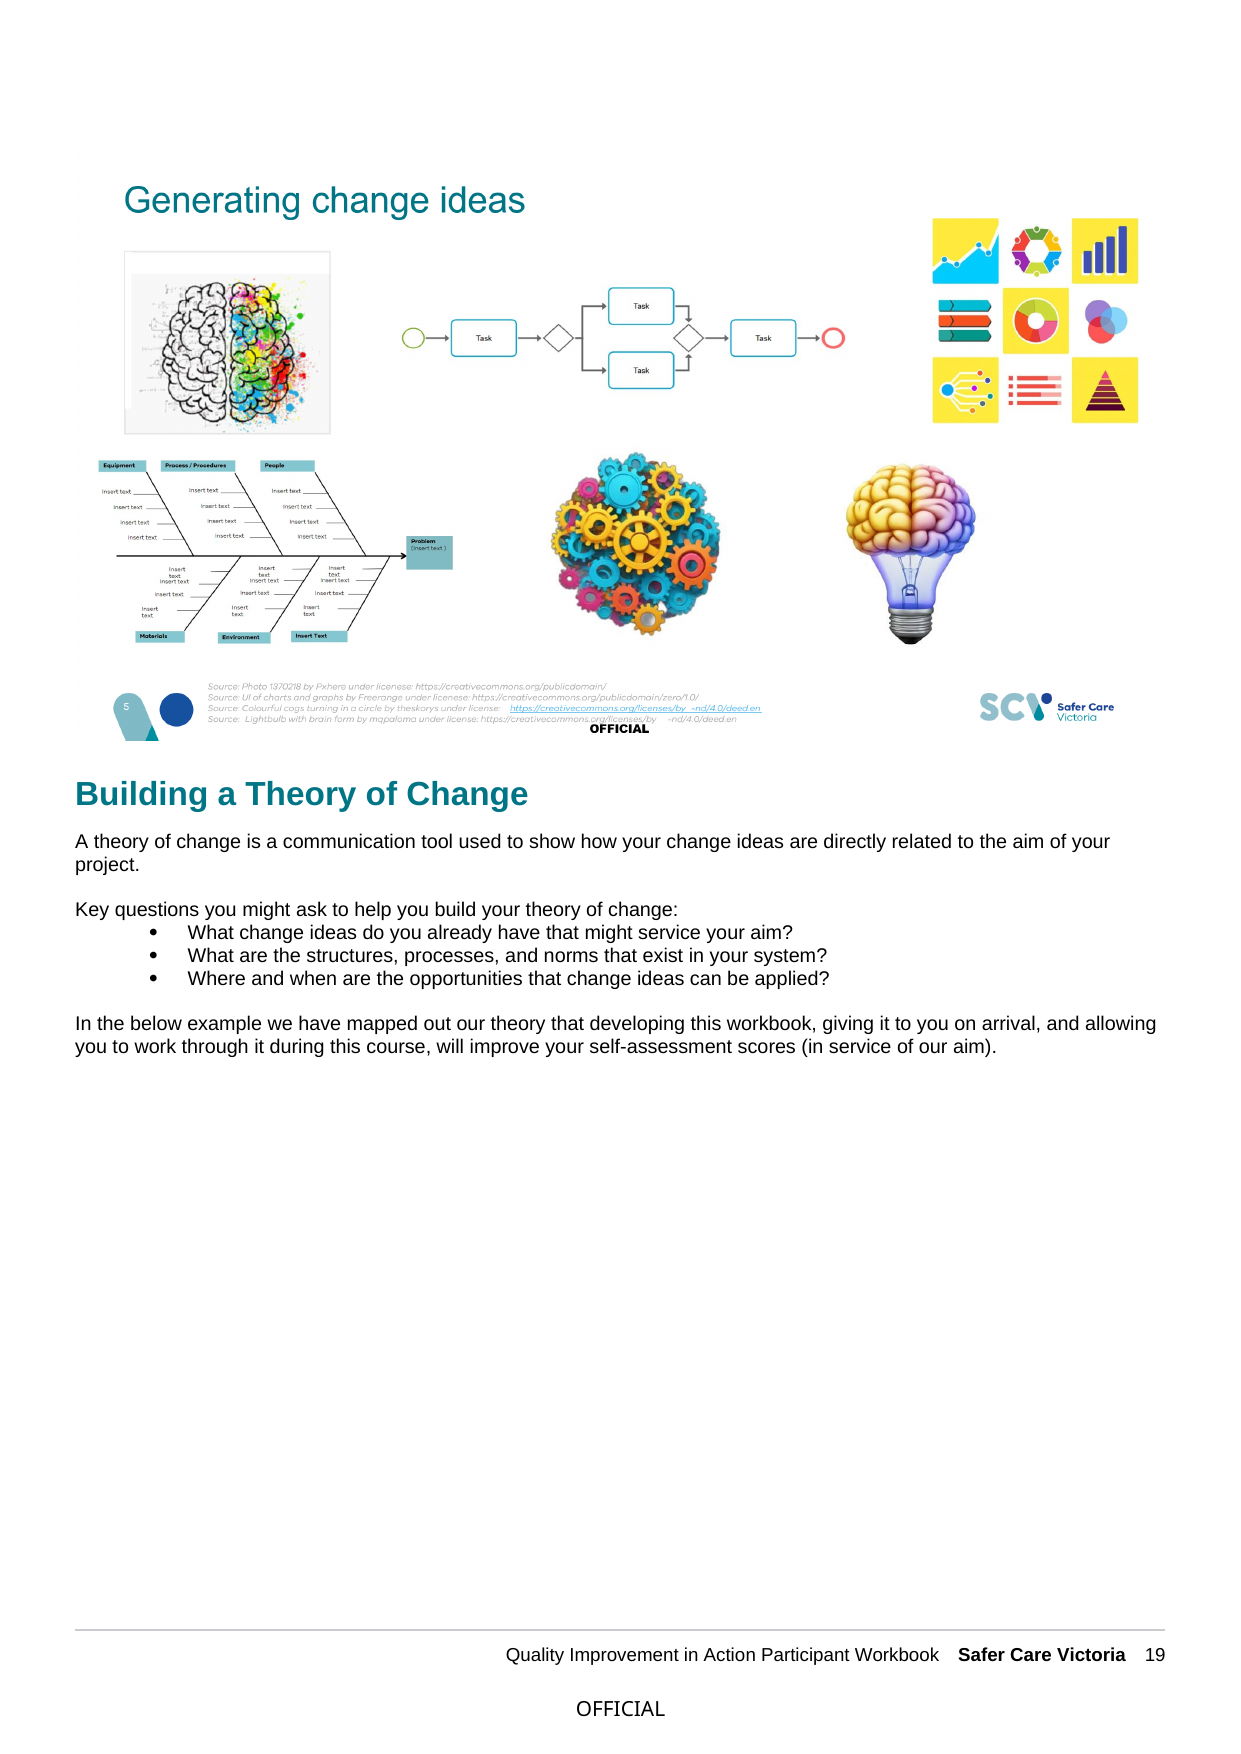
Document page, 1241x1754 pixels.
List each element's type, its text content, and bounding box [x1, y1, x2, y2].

text In the below example we have mapped out our theory that developing this workbook, giving it to you on arrival, and allowing you to work through it during this course, will improve your self-assessment scores (in service of our aim). [75, 1012, 1165, 1058]
list Where and when are the opportunities that change ideas can be applied? [150, 967, 1165, 989]
list What are the structures, processes, and norms that exist in your system? [150, 944, 1165, 967]
text A theory of change is a communication tool used to show how your change ideas are directly related to the aim of your project. [75, 830, 1165, 876]
picture [75, 129, 1162, 741]
list What change ideas do you already have that might service your aim? [150, 921, 1165, 944]
text Key questions you might ask to help you build your theory of change: [75, 898, 1165, 921]
subtitle Building a Theory of Change [75, 774, 1165, 813]
